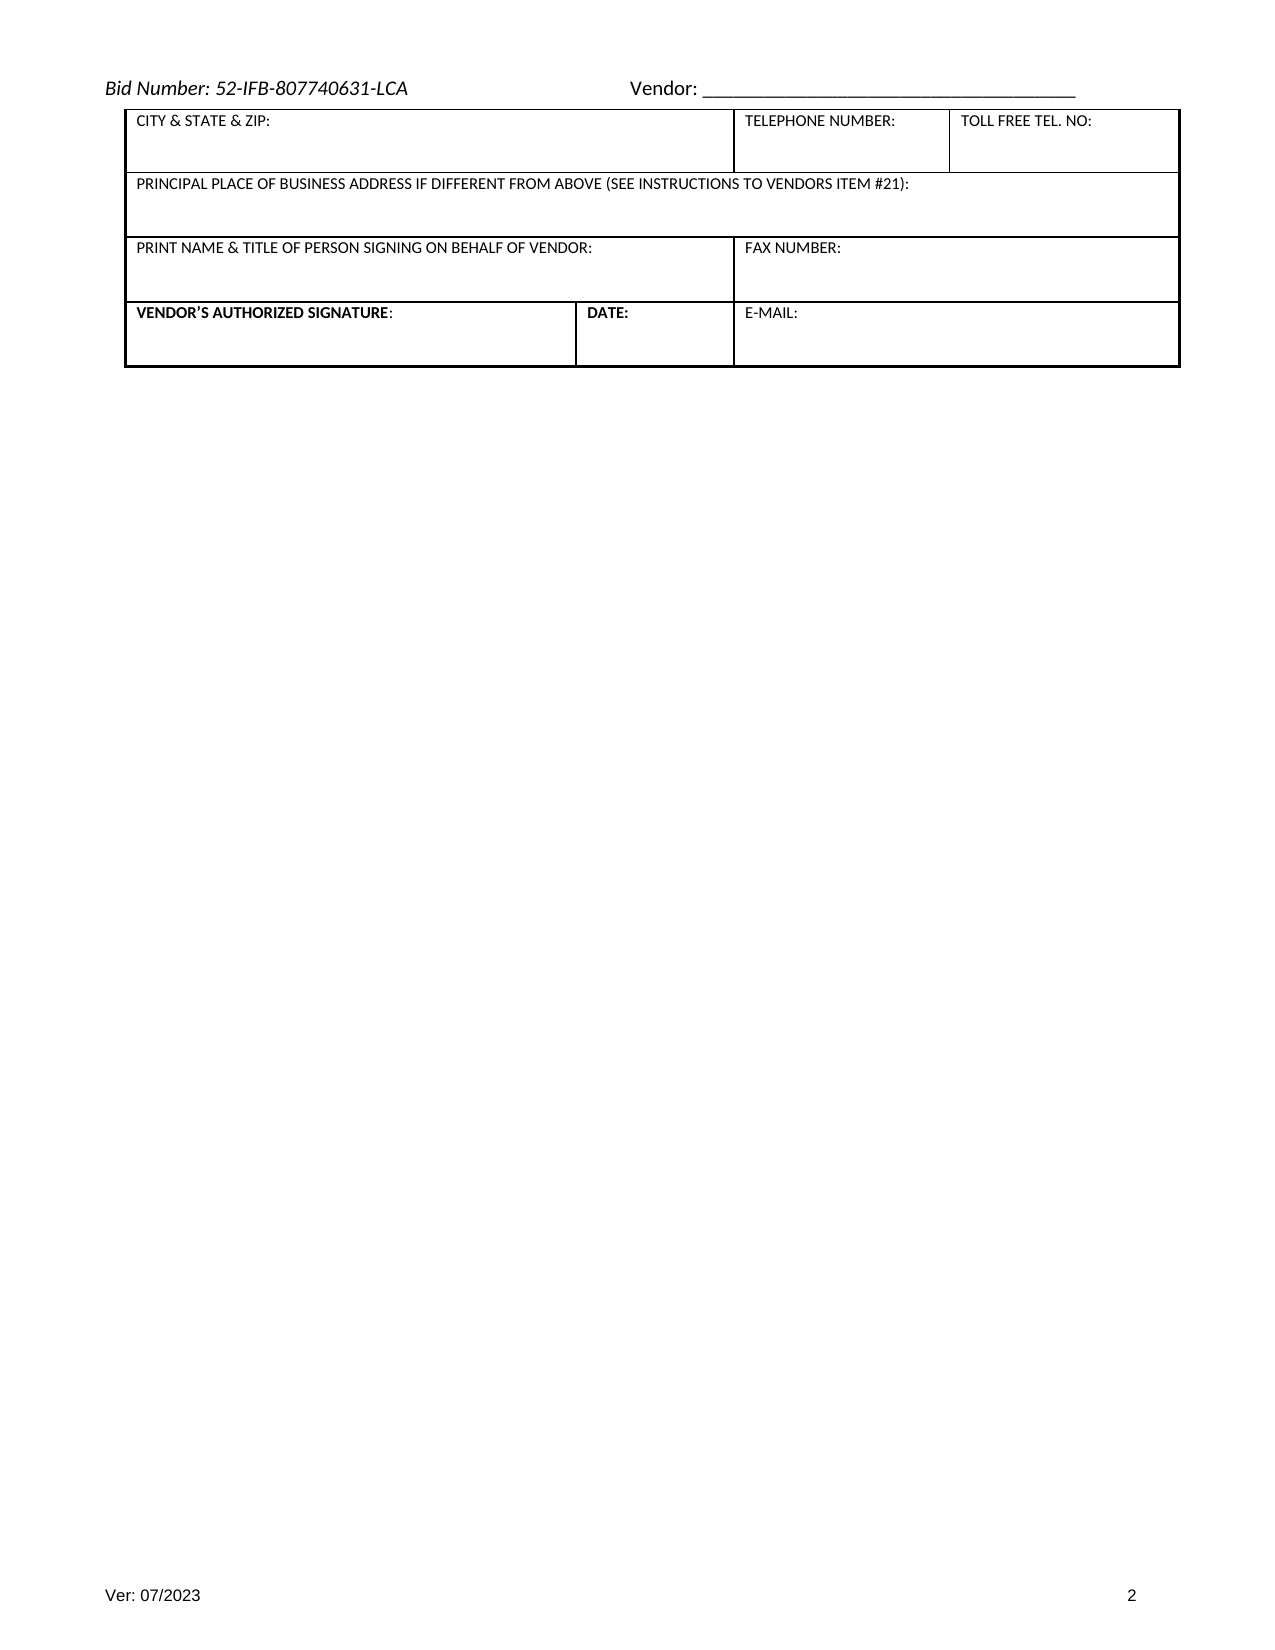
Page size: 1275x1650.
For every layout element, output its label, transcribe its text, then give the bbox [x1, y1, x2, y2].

table_cell VENDOR’S AUTHORIZED SIGNATURE: [127, 303, 575, 365]
table_cell DATE: [577, 303, 733, 365]
table_cell PRINT NAME & TITLE OF PERSON SIGNING ON BEHALF OF VENDOR: [127, 238, 733, 301]
table_cell CITY & STATE & ZIP: [127, 110, 733, 172]
table_cell TELEPHONE NUMBER: [735, 110, 949, 172]
table_cell PRINCIPAL PLACE OF BUSINESS ADDRESS IF DIFFERENT FROM ABOVE (SEE INSTRUCTIONS TO VENDORS ITEM #21): [127, 173, 1178, 236]
table_cell E-MAIL: [735, 303, 1178, 365]
table_cell TOLL FREE TEL. NO: [950, 110, 1178, 172]
table_cell FAX NUMBER: [735, 238, 1178, 301]
